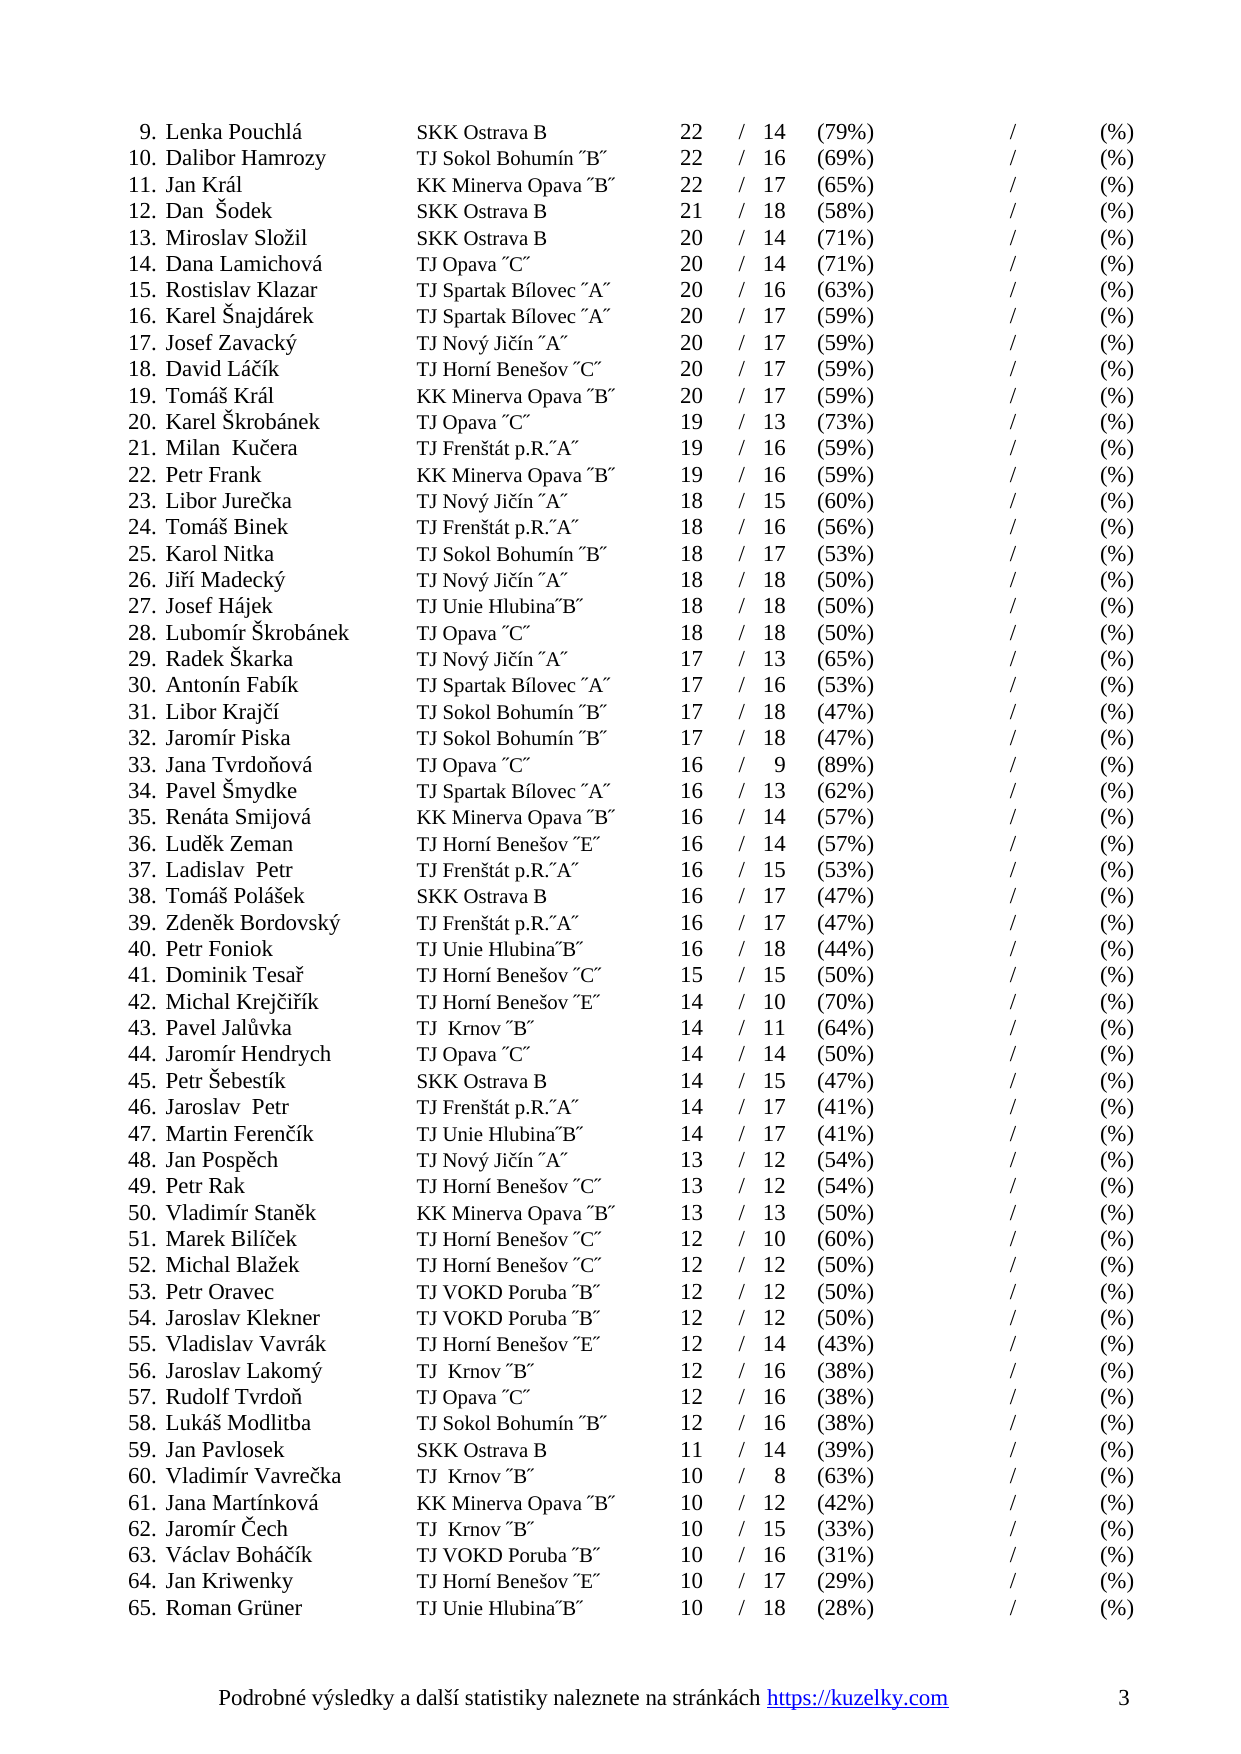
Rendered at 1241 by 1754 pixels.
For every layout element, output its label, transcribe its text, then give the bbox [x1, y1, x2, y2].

text 60. Vladimír Vavrečka TJ Krnov ˝B˝ 10 / 8 (63%) / (%) [106, 1462, 1134, 1488]
text 64. Jan Kriwenky TJ Horní Benešov ˝E˝ 10 / 17 (29%) / (%) [106, 1568, 1134, 1594]
text 31. Libor Krajčí TJ Sokol Bohumín ˝B˝ 17 / 18 (47%) / (%) [106, 698, 1134, 724]
text 61. Jana Martínková KK Minerva Opava ˝B˝ 10 / 12 (42%) / (%) [106, 1488, 1134, 1515]
text 42. Michal Krejčiřík TJ Horní Benešov ˝E˝ 14 / 10 (70%) / (%) [106, 988, 1134, 1014]
text 10. Dalibor Hamrozy TJ Sokol Bohumín ˝B˝ 22 / 16 (69%) / (%) [106, 144, 1134, 171]
text 55. Vladislav Vavrák TJ Horní Benešov ˝E˝ 12 / 14 (43%) / (%) [106, 1330, 1134, 1357]
text 54. Jaroslav Klekner TJ VOKD Poruba ˝B˝ 12 / 12 (50%) / (%) [106, 1304, 1134, 1330]
text 24. Tomáš Binek TJ Frenštát p.R.˝A˝ 18 / 16 (56%) / (%) [106, 513, 1134, 540]
text 39. Zdeněk Bordovský TJ Frenštát p.R.˝A˝ 16 / 17 (47%) / (%) [106, 909, 1134, 935]
text 63. Václav Boháčík TJ VOKD Poruba ˝B˝ 10 / 16 (31%) / (%) [106, 1541, 1134, 1568]
text 45. Petr Šebestík SKK Ostrava B 14 / 15 (47%) / (%) [106, 1067, 1134, 1093]
text 12. Dan Šodek SKK Ostrava B 21 / 18 (58%) / (%) [106, 197, 1134, 223]
text 62. Jaromír Čech TJ Krnov ˝B˝ 10 / 15 (33%) / (%) [106, 1515, 1134, 1541]
text 17. Josef Zavacký TJ Nový Jičín ˝A˝ 20 / 17 (59%) / (%) [106, 329, 1134, 355]
text 46. Jaroslav Petr TJ Frenštát p.R.˝A˝ 14 / 17 (41%) / (%) [106, 1093, 1134, 1119]
text 28. Lubomír Škrobánek TJ Opava ˝C˝ 18 / 18 (50%) / (%) [106, 619, 1134, 645]
text 9. Lenka Pouchlá SKK Ostrava B 22 / 14 (79%) / (%) [106, 118, 1134, 144]
text 48. Jan Pospěch TJ Nový Jičín ˝A˝ 13 / 12 (54%) / (%) [106, 1146, 1134, 1172]
text 34. Pavel Šmydke TJ Spartak Bílovec ˝A˝ 16 / 13 (62%) / (%) [106, 777, 1134, 803]
text 35. Renáta Smijová KK Minerva Opava ˝B˝ 16 / 14 (57%) / (%) [106, 803, 1134, 830]
text 30. Antonín Fabík TJ Spartak Bílovec ˝A˝ 17 / 16 (53%) / (%) [106, 672, 1134, 698]
text 59. Jan Pavlosek SKK Ostrava B 11 / 14 (39%) / (%) [106, 1436, 1134, 1462]
text 36. Luděk Zeman TJ Horní Benešov ˝E˝ 16 / 14 (57%) / (%) [106, 830, 1134, 856]
text 22. Petr Frank KK Minerva Opava ˝B˝ 19 / 16 (59%) / (%) [106, 461, 1134, 487]
text 47. Martin Ferenčík TJ Unie Hlubina˝B˝ 14 / 17 (41%) / (%) [106, 1119, 1134, 1146]
text 53. Petr Oravec TJ VOKD Poruba ˝B˝ 12 / 12 (50%) / (%) [106, 1278, 1134, 1304]
text 37. Ladislav Petr TJ Frenštát p.R.˝A˝ 16 / 15 (53%) / (%) [106, 856, 1134, 882]
text 58. Lukáš Modlitba TJ Sokol Bohumín ˝B˝ 12 / 16 (38%) / (%) [106, 1409, 1134, 1436]
text 40. Petr Foniok TJ Unie Hlubina˝B˝ 16 / 18 (44%) / (%) [106, 935, 1134, 961]
text 26. Jiří Madecký TJ Nový Jičín ˝A˝ 18 / 18 (50%) / (%) [106, 566, 1134, 592]
text 27. Josef Hájek TJ Unie Hlubina˝B˝ 18 / 18 (50%) / (%) [106, 592, 1134, 619]
text 52. Michal Blažek TJ Horní Benešov ˝C˝ 12 / 12 (50%) / (%) [106, 1251, 1134, 1278]
text 19. Tomáš Král KK Minerva Opava ˝B˝ 20 / 17 (59%) / (%) [106, 382, 1134, 408]
text 43. Pavel Jalůvka TJ Krnov ˝B˝ 14 / 11 (64%) / (%) [106, 1014, 1134, 1041]
text 13. Miroslav Složil SKK Ostrava B 20 / 14 (71%) / (%) [106, 223, 1134, 250]
text 51. Marek Bilíček TJ Horní Benešov ˝C˝ 12 / 10 (60%) / (%) [106, 1225, 1134, 1251]
text 57. Rudolf Tvrdoň TJ Opava ˝C˝ 12 / 16 (38%) / (%) [106, 1383, 1134, 1409]
text 38. Tomáš Polášek SKK Ostrava B 16 / 17 (47%) / (%) [106, 882, 1134, 909]
text 65. Roman Grüner TJ Unie Hlubina˝B˝ 10 / 18 (28%) / (%) [106, 1594, 1134, 1620]
text 32. Jaromír Piska TJ Sokol Bohumín ˝B˝ 17 / 18 (47%) / (%) [106, 724, 1134, 751]
text 21. Milan Kučera TJ Frenštát p.R.˝A˝ 19 / 16 (59%) / (%) [106, 434, 1134, 461]
text 49. Petr Rak TJ Horní Benešov ˝C˝ 13 / 12 (54%) / (%) [106, 1172, 1134, 1199]
text 18. David Láčík TJ Horní Benešov ˝C˝ 20 / 17 (59%) / (%) [106, 355, 1134, 382]
text 33. Jana Tvrdoňová TJ Opava ˝C˝ 16 / 9 (89%) / (%) [106, 751, 1134, 777]
text 44. Jaromír Hendrych TJ Opava ˝C˝ 14 / 14 (50%) / (%) [106, 1041, 1134, 1067]
text 50. Vladimír Staněk KK Minerva Opava ˝B˝ 13 / 13 (50%) / (%) [106, 1199, 1134, 1225]
text 56. Jaroslav Lakomý TJ Krnov ˝B˝ 12 / 16 (38%) / (%) [106, 1357, 1134, 1383]
text 20. Karel Škrobánek TJ Opava ˝C˝ 19 / 13 (73%) / (%) [106, 408, 1134, 434]
text 29. Radek Škarka TJ Nový Jičín ˝A˝ 17 / 13 (65%) / (%) [106, 645, 1134, 672]
text 11. Jan Král KK Minerva Opava ˝B˝ 22 / 17 (65%) / (%) [106, 171, 1134, 197]
text 14. Dana Lamichová TJ Opava ˝C˝ 20 / 14 (71%) / (%) [106, 250, 1134, 276]
text 15. Rostislav Klazar TJ Spartak Bílovec ˝A˝ 20 / 16 (63%) / (%) [106, 276, 1134, 303]
text 25. Karol Nitka TJ Sokol Bohumín ˝B˝ 18 / 17 (53%) / (%) [106, 540, 1134, 566]
text 16. Karel Šnajdárek TJ Spartak Bílovec ˝A˝ 20 / 17 (59%) / (%) [106, 303, 1134, 329]
text 23. Libor Jurečka TJ Nový Jičín ˝A˝ 18 / 15 (60%) / (%) [106, 487, 1134, 513]
text 41. Dominik Tesař TJ Horní Benešov ˝C˝ 15 / 15 (50%) / (%) [106, 961, 1134, 988]
